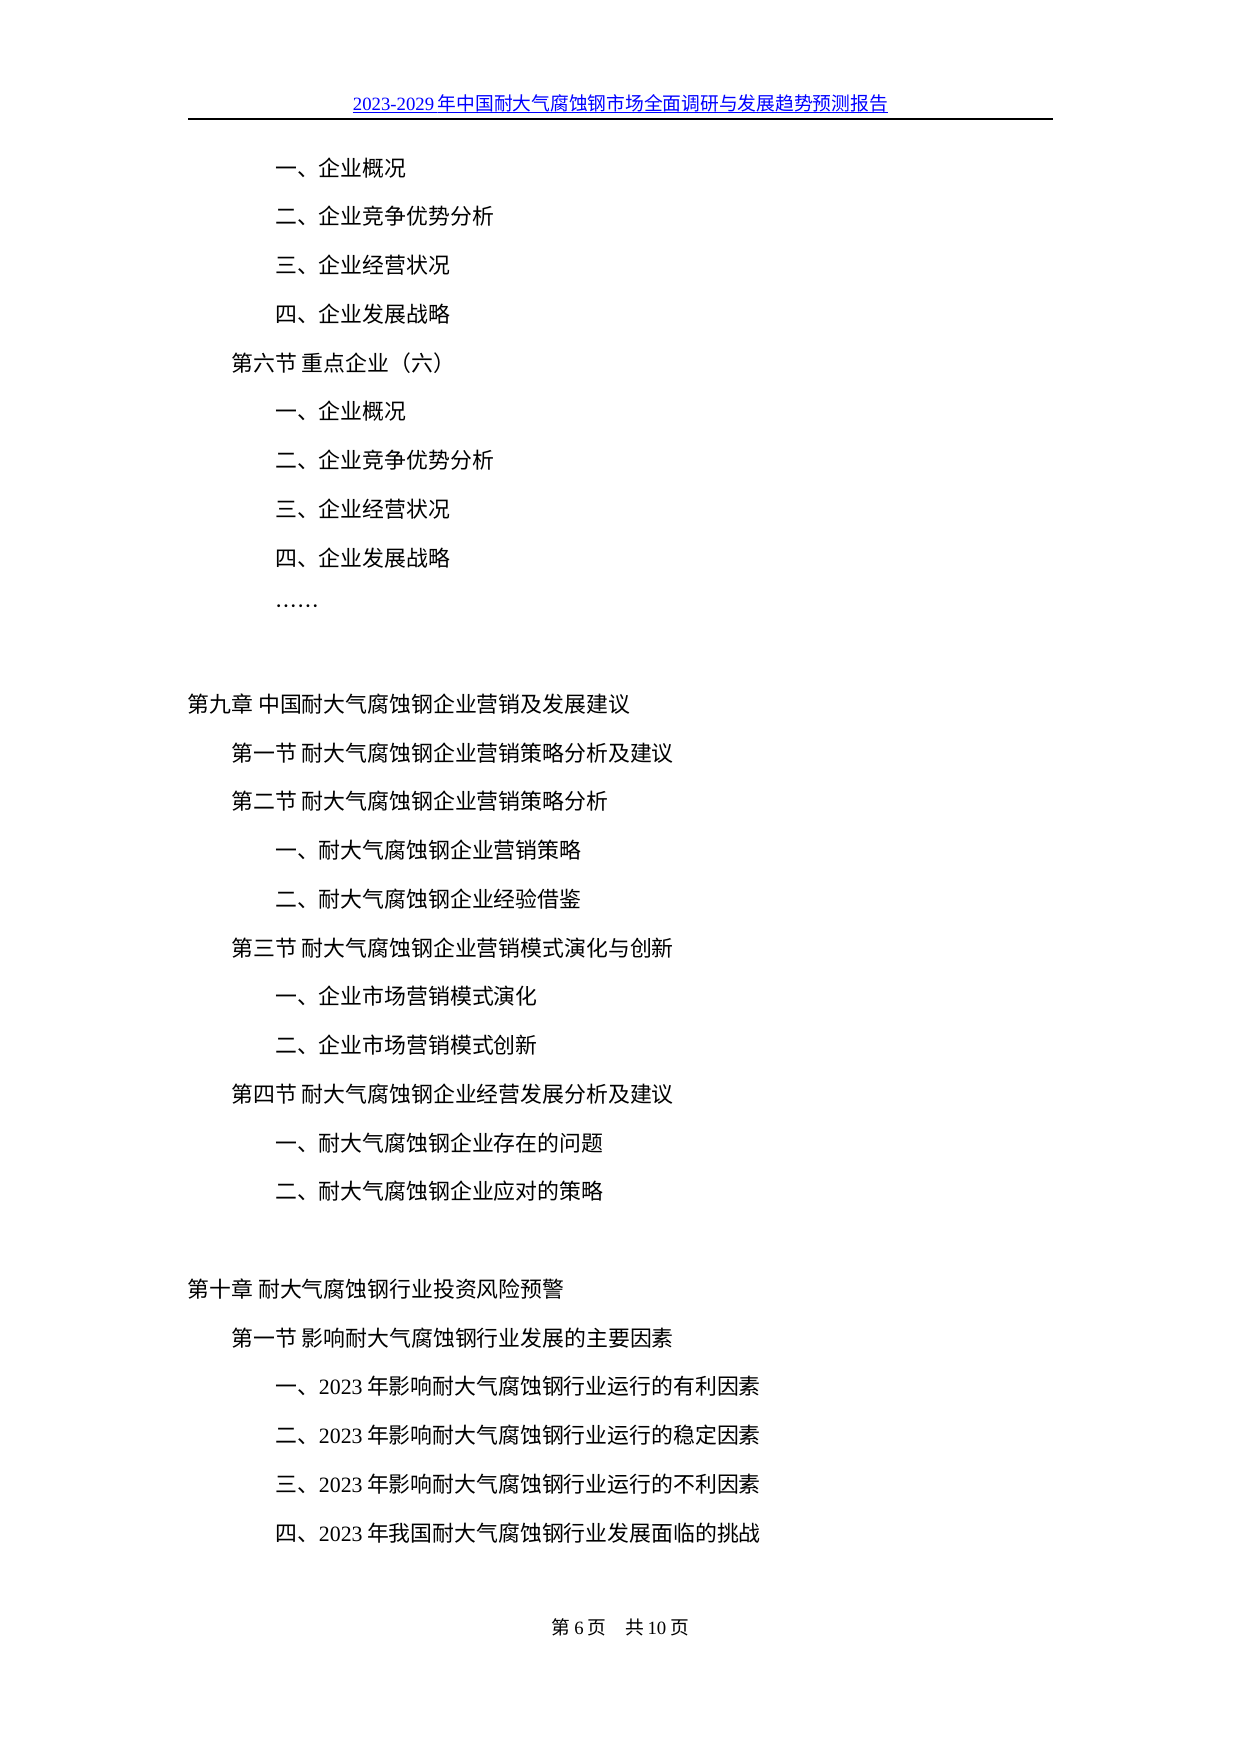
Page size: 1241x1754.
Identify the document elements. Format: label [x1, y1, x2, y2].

text [187, 150, 1053, 1548]
